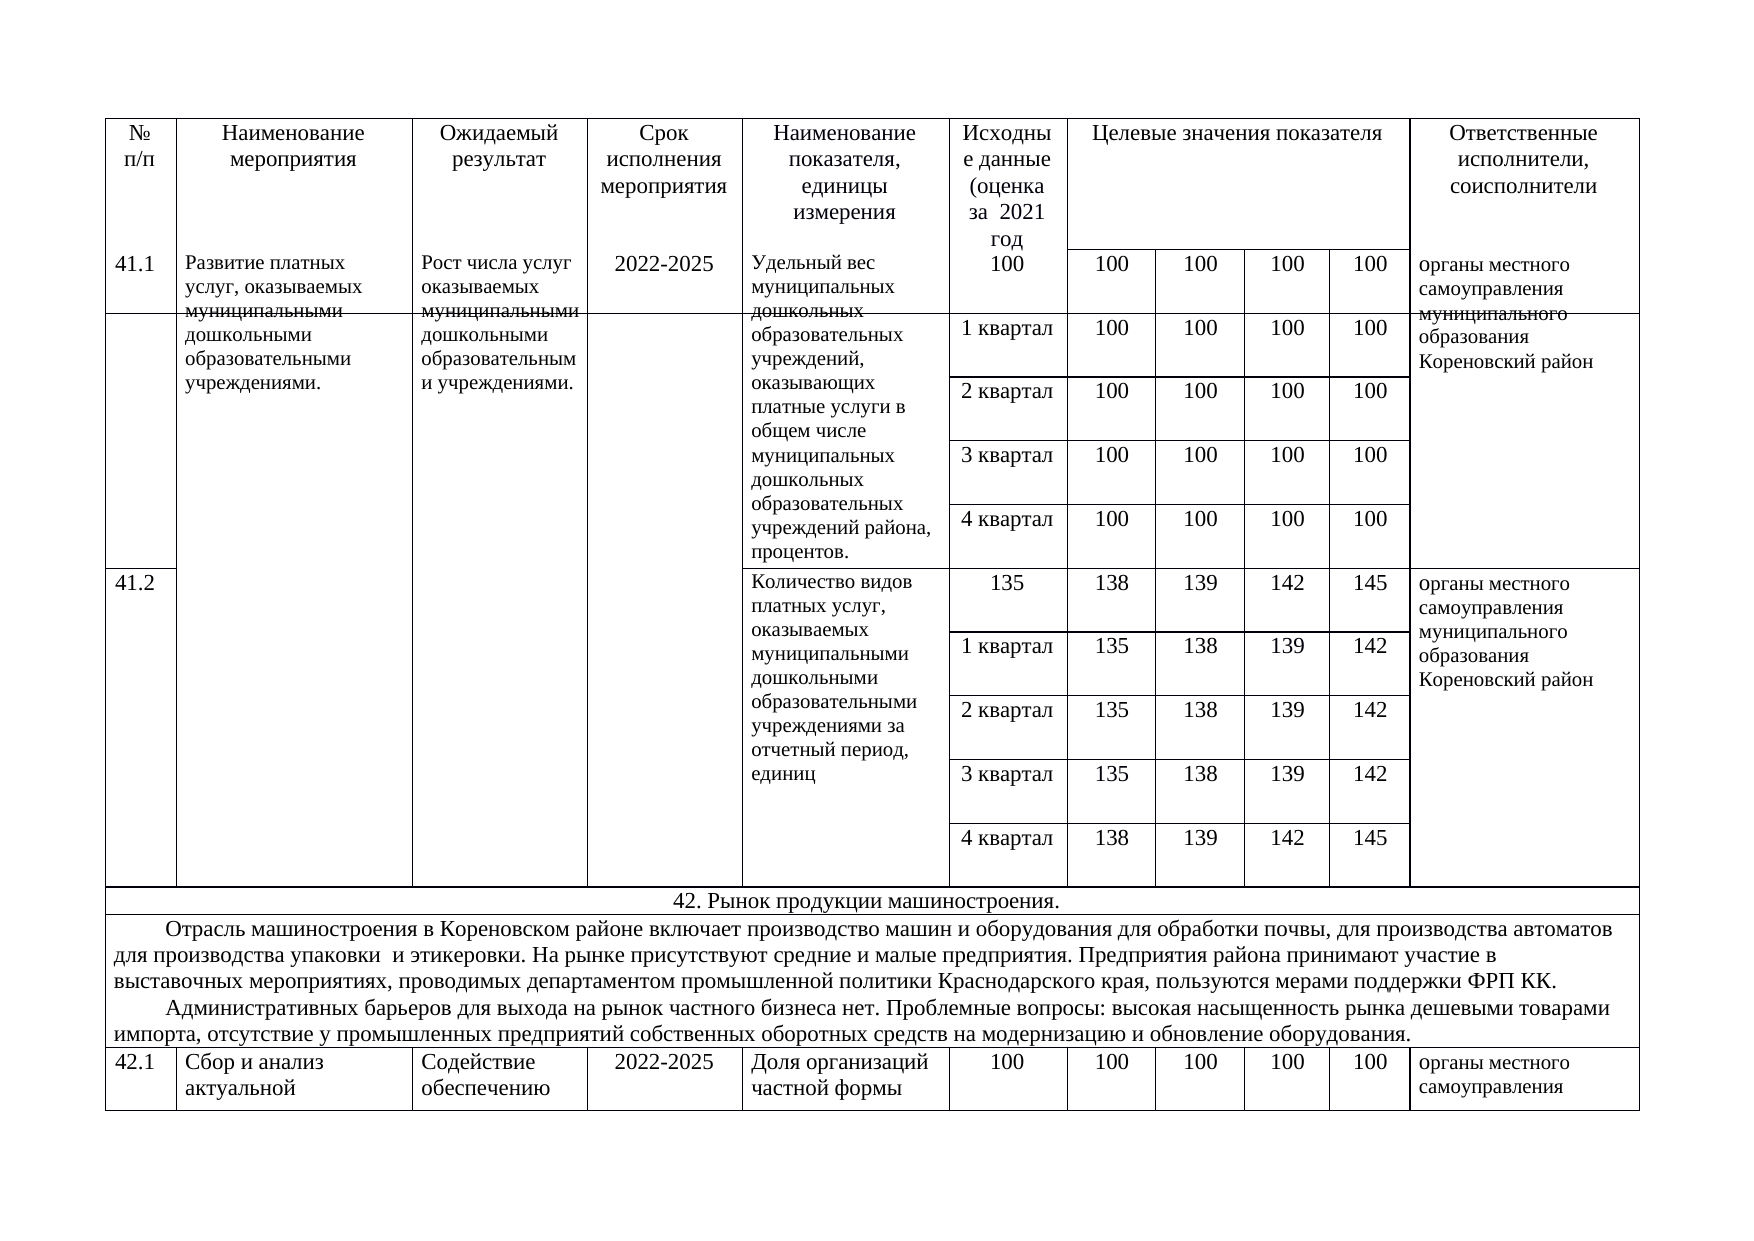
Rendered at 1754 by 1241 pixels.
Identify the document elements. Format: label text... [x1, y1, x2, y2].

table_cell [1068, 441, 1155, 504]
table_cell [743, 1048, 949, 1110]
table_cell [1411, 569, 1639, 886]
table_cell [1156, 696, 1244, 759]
table_header Ожидаемый результат [413, 119, 587, 249]
table_header Исходные данные (оценка за 2021 год [950, 119, 1067, 249]
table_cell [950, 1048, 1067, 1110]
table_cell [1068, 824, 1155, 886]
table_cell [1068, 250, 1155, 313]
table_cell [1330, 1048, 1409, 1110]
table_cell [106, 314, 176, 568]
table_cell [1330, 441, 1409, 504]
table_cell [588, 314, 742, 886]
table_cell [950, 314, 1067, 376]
table_header Наименование мероприятия [177, 119, 412, 249]
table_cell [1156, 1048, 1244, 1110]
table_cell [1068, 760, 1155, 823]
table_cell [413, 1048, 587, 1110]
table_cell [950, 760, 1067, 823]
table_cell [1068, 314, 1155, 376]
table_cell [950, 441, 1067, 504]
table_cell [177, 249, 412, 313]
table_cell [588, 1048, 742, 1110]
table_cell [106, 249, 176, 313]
table_header № п/п [106, 119, 176, 249]
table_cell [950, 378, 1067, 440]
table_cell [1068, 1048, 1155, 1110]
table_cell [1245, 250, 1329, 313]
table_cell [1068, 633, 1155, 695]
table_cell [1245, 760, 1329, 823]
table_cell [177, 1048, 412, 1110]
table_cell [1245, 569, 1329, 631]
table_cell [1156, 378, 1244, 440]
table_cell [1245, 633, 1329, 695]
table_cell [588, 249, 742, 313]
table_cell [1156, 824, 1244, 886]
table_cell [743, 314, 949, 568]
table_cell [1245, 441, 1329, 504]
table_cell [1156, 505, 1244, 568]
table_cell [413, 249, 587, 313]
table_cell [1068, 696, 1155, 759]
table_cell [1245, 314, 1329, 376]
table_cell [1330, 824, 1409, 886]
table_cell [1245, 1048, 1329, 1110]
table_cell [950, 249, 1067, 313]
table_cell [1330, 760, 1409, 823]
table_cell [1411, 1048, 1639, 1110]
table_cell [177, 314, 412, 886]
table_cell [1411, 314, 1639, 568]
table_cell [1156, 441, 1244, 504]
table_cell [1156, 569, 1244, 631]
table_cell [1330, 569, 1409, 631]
table_header Ответственные исполнители, соисполнители [1411, 119, 1639, 249]
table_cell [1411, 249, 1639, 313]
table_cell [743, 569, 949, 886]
table_header Целевые значения показателя [1068, 119, 1409, 249]
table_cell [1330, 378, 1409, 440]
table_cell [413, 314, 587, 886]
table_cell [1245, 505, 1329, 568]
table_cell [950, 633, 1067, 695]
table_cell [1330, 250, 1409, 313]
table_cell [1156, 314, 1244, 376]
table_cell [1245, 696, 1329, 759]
table_header Срок исполнения мероприятия [588, 119, 742, 249]
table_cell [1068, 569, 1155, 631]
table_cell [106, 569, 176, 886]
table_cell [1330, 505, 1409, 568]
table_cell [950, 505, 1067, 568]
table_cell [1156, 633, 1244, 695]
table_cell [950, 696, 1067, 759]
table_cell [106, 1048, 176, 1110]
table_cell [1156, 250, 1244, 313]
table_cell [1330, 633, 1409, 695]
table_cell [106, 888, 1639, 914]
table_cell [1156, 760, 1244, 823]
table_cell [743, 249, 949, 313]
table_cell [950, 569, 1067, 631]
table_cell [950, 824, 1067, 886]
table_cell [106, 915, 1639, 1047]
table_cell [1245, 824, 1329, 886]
table_header Наименование показателя, единицы измерения [743, 119, 949, 249]
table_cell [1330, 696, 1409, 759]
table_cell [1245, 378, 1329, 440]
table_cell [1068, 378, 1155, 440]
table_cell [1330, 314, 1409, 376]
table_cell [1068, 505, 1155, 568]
